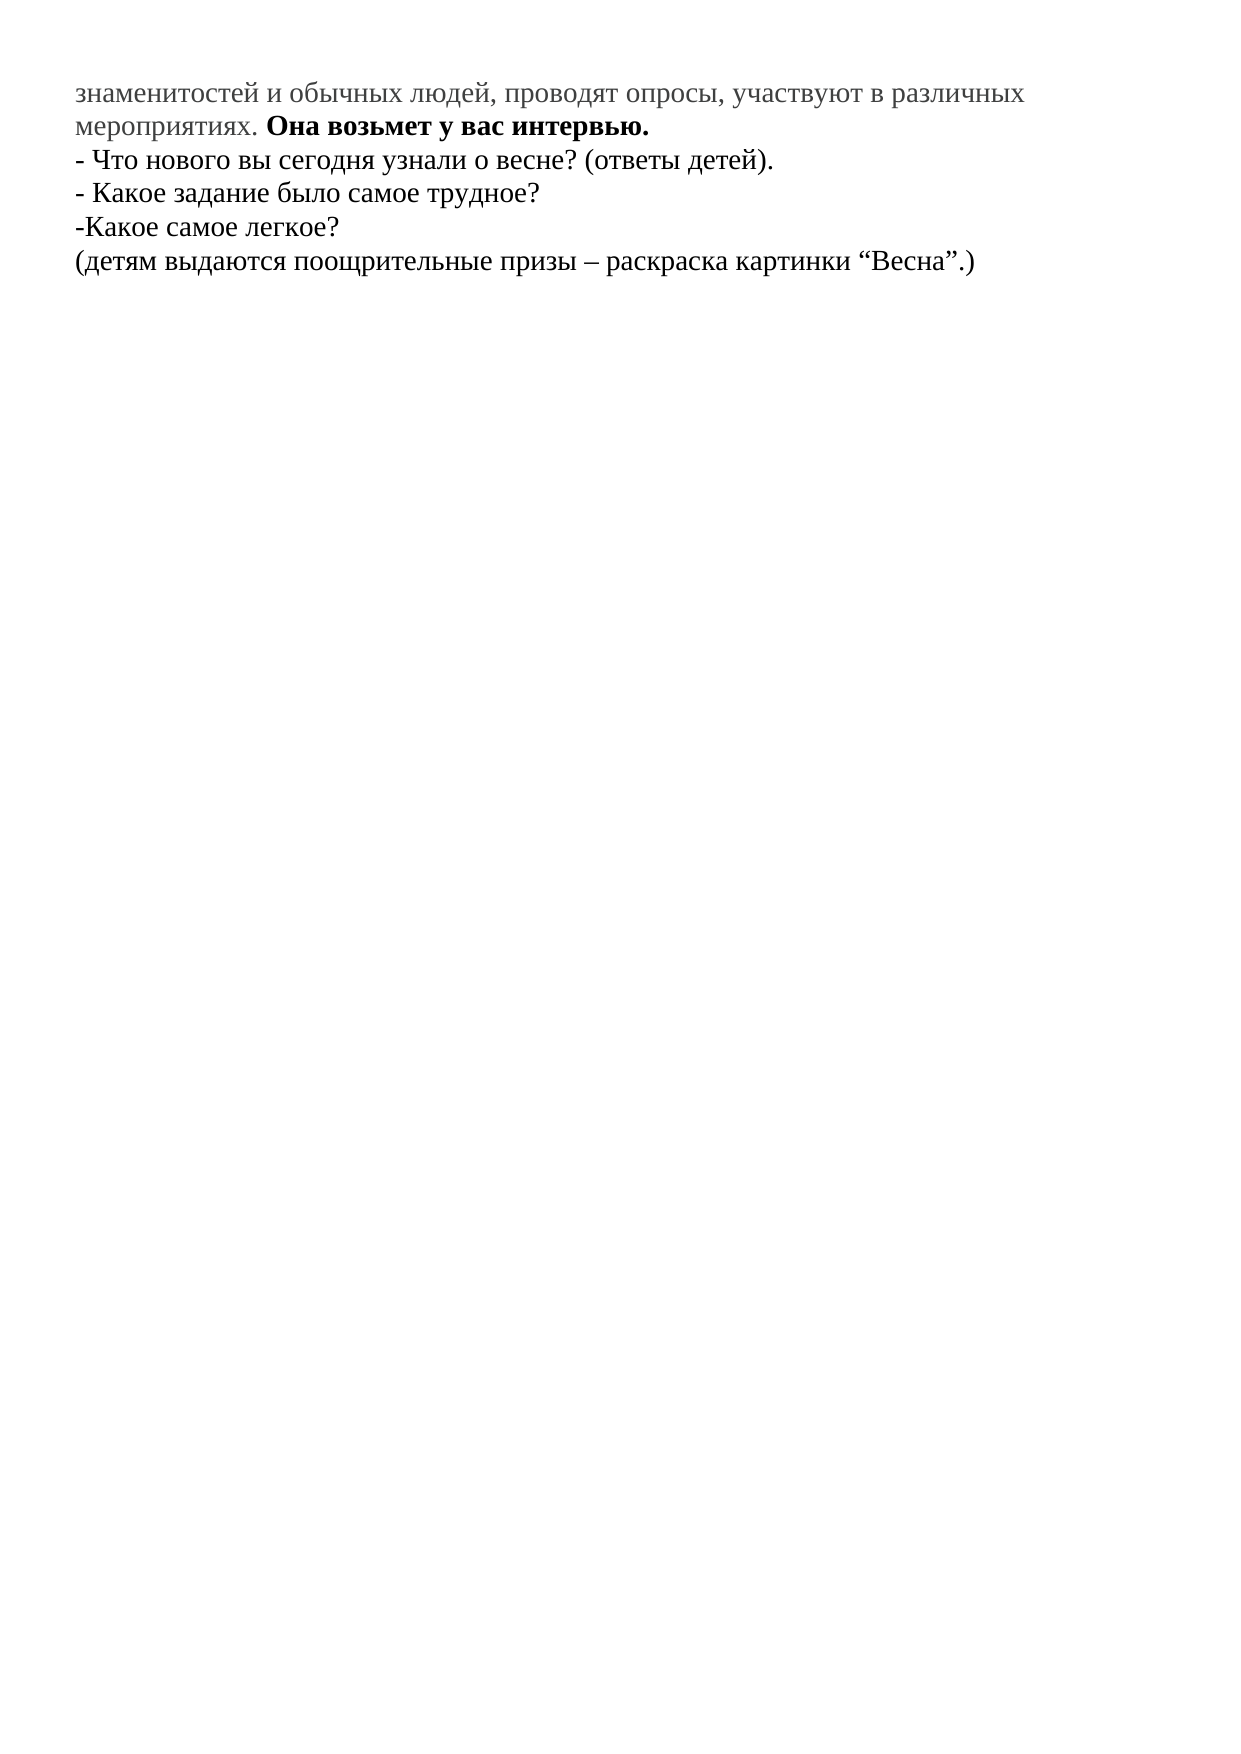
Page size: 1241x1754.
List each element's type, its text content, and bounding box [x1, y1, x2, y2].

text - Какое задание было самое трудное? [75, 176, 1165, 209]
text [75, 75, 1165, 142]
text - Что нового вы сегодня узнали о весне? (ответы детей). [75, 142, 1165, 176]
text -Какое самое легкое? [75, 209, 1165, 243]
text (детям выдаются поощрительные призы – раскраска картинки “Весна”.) [75, 243, 1165, 276]
